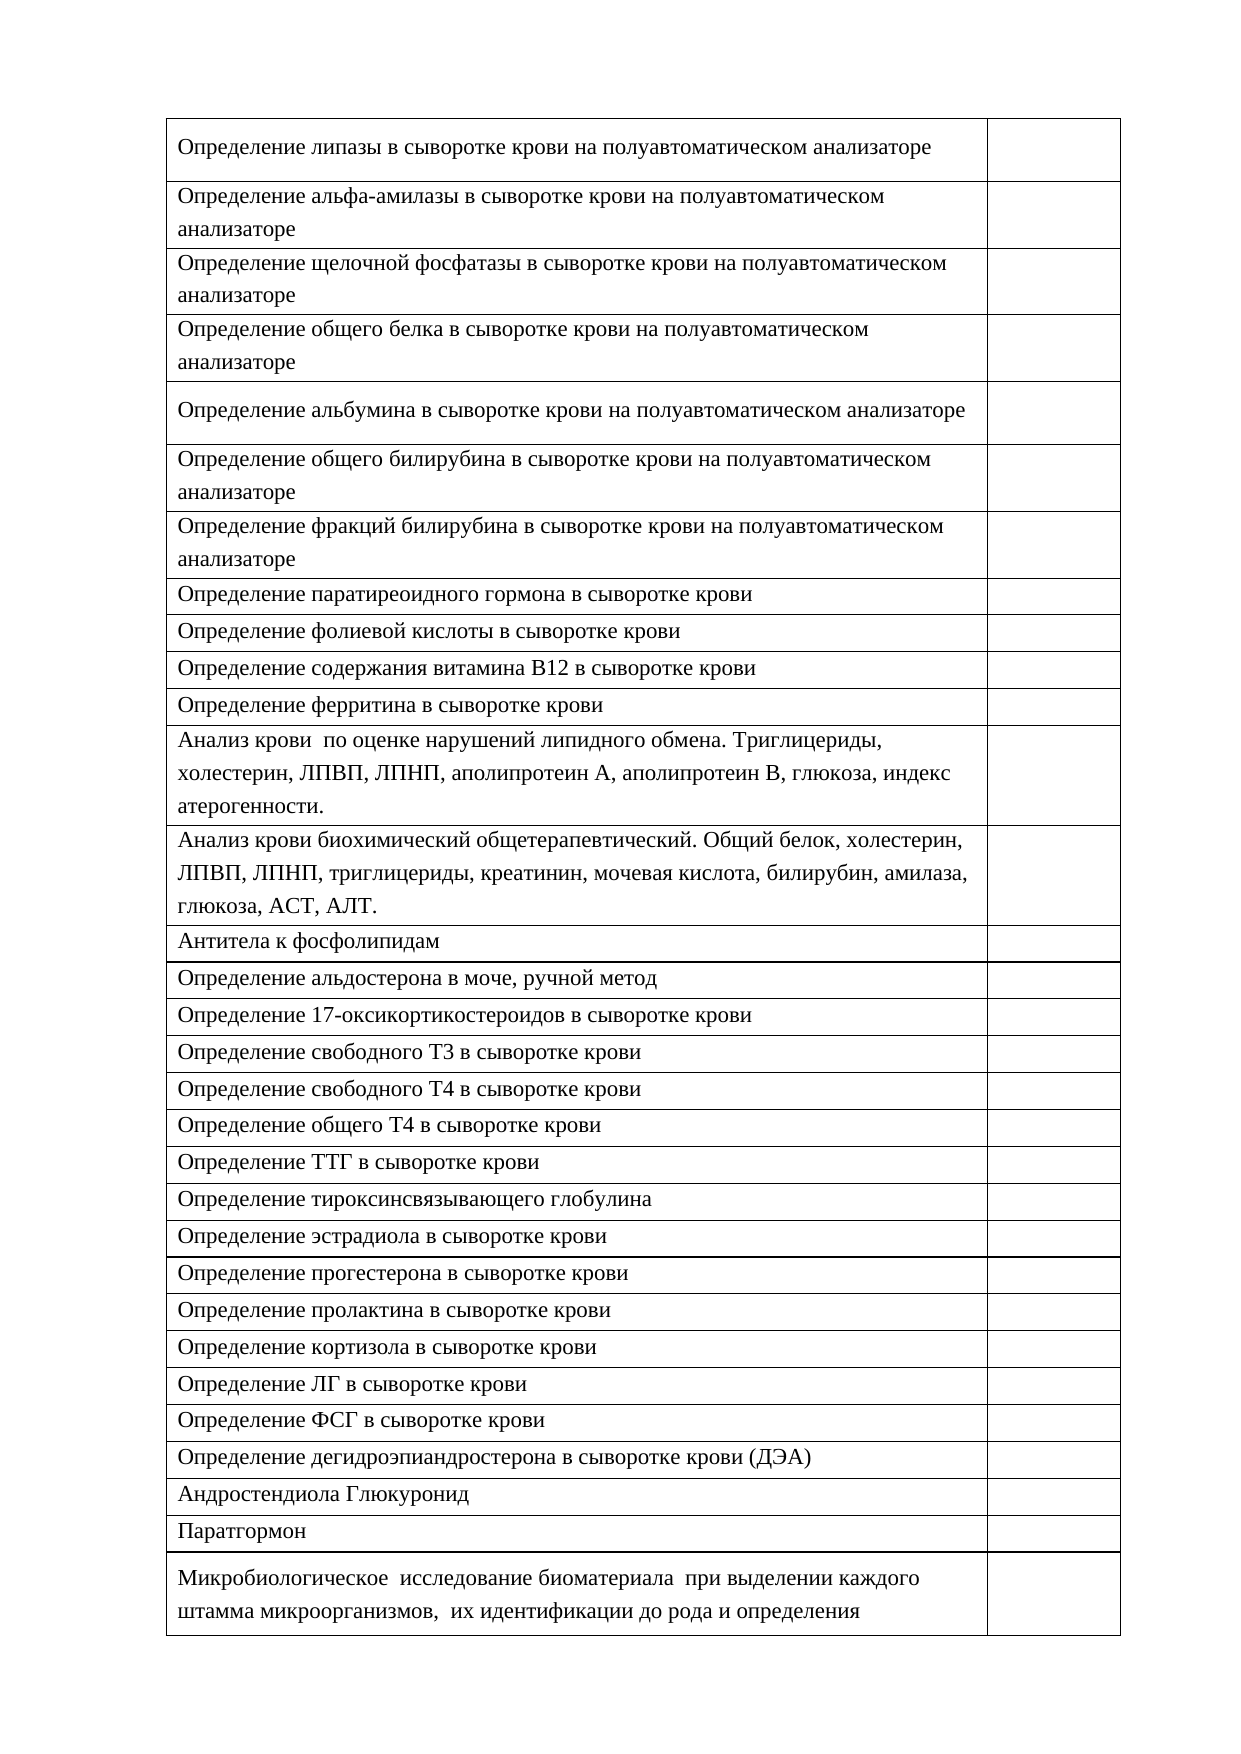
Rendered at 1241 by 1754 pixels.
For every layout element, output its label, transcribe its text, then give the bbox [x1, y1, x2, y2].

table_cell [988, 512, 1120, 577]
table_cell [988, 963, 1120, 998]
table_cell Определение паратиреоидного гормона в сыворотке крови [167, 579, 987, 614]
table_cell Определение фолиевой кислоты в сыворотке крови [167, 615, 987, 651]
table_cell [988, 1073, 1120, 1109]
table_cell Определение общего билирубина в сыворотке крови на полуавтоматическом анализаторе [167, 445, 987, 511]
table_cell Андростендиола Глюкуронид [167, 1479, 987, 1514]
table_cell [988, 1516, 1120, 1551]
table_cell [988, 999, 1120, 1035]
table_cell Определение щелочной фосфатазы в сыворотке крови на полуавтоматическом анализаторе [167, 249, 987, 314]
table_cell Определение ЛГ в сыворотке крови [167, 1368, 987, 1404]
table_cell Определение тироксинсвязывающего глобулина [167, 1184, 987, 1219]
table_cell Определение альдостерона в моче, ручной метод [167, 963, 987, 998]
table_cell [988, 1294, 1120, 1330]
table_cell [988, 652, 1120, 688]
table_cell Определение липазы в сыворотке крови на полуавтоматическом анализаторе [167, 119, 987, 181]
table_cell [988, 382, 1120, 444]
table_cell [988, 1331, 1120, 1367]
table_cell [988, 1442, 1120, 1478]
table_cell Определение свободного Т4 в сыворотке крови [167, 1073, 987, 1109]
table_cell Определение ферритина в сыворотке крови [167, 689, 987, 725]
table_cell Определение общего Т4 в сыворотке крови [167, 1110, 987, 1146]
table_cell Паратгормон [167, 1516, 987, 1551]
table_cell [988, 1368, 1120, 1404]
table_cell Определение общего белка в сыворотке крови на полуавтоматическом анализаторе [167, 315, 987, 381]
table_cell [167, 1553, 987, 1635]
table_cell Определение кортизола в сыворотке крови [167, 1331, 987, 1367]
table_cell [988, 1258, 1120, 1293]
table_cell [988, 726, 1120, 825]
table_cell [988, 1221, 1120, 1256]
table_cell Определение содержания витамина В12 в сыворотке крови [167, 652, 987, 688]
table_cell [988, 1147, 1120, 1183]
table_cell Анализ крови по оценке нарушений липидного обмена. Триглицериды, холестерин, ЛПВП, ЛПНП, аполипротеин А, аполипротеин В, глюкоза, индекс атерогенности. [167, 726, 987, 825]
table_cell [988, 579, 1120, 614]
table_cell [988, 615, 1120, 651]
table_cell [988, 249, 1120, 314]
table_cell [988, 1553, 1120, 1635]
table_cell [988, 1036, 1120, 1072]
table_cell [988, 689, 1120, 725]
table_cell [988, 445, 1120, 511]
table_cell Определение ТТГ в сыворотке крови [167, 1147, 987, 1183]
table_cell [988, 926, 1120, 961]
table_cell Определение прогестерона в сыворотке крови [167, 1258, 987, 1293]
table_cell Определение 17-оксикортикостероидов в сыворотке крови [167, 999, 987, 1035]
table_cell Определение свободного Т3 в сыворотке крови [167, 1036, 987, 1072]
table_cell [988, 1479, 1120, 1514]
table_cell Определение пролактина в сыворотке крови [167, 1294, 987, 1330]
table_cell Определение дегидроэпиандростерона в сыворотке крови (ДЭА) [167, 1442, 987, 1478]
table_cell [988, 1405, 1120, 1441]
table_cell [988, 182, 1120, 247]
table_cell [988, 119, 1120, 181]
table_cell Определение альбумина в сыворотке крови на полуавтоматическом анализаторе [167, 382, 987, 444]
table_cell [988, 315, 1120, 381]
table_cell Определение эстрадиола в сыворотке крови [167, 1221, 987, 1256]
table_cell Определение альфа-амилазы в сыворотке крови на полуавтоматическом анализаторе [167, 182, 987, 247]
table_cell Антитела к фосфолипидам [167, 926, 987, 961]
table_cell [988, 1184, 1120, 1219]
table_cell [988, 1110, 1120, 1146]
table_cell Анализ крови биохимический общетерапевтический. Общий белок, холестерин, ЛПВП, ЛПНП, триглицериды, креатинин, мочевая кислота, билирубин, амилаза, глюкоза, АСТ, АЛТ. [167, 826, 987, 924]
table_cell [988, 826, 1120, 924]
table_cell Определение ФСГ в сыворотке крови [167, 1405, 987, 1441]
table_cell Определение фракций билирубина в сыворотке крови на полуавтоматическом анализаторе [167, 512, 987, 577]
